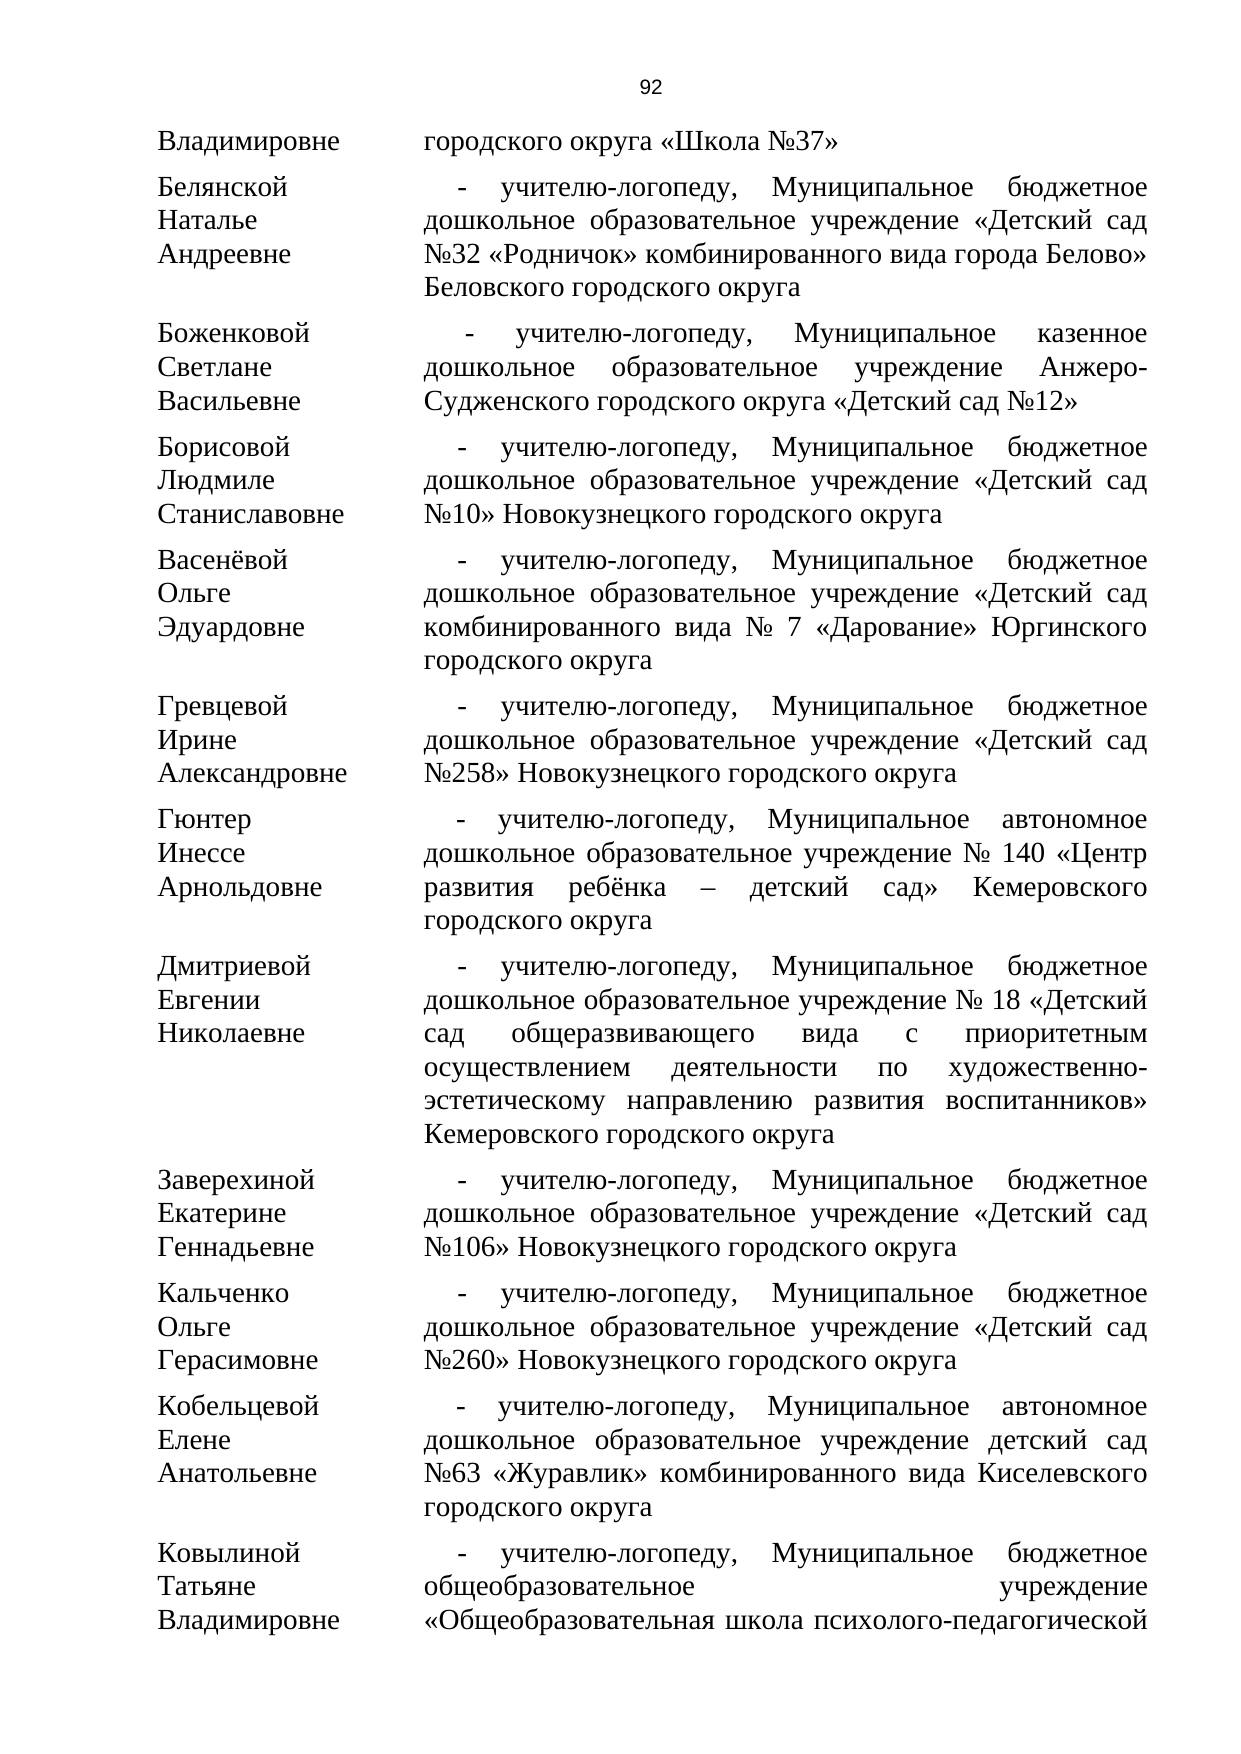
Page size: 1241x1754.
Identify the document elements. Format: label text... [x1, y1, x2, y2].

table_cell - учителю-логопеду, Муниципальное бюджетное дошкольное образовательное учреждение «Детский сад №106» Новокузнецкого городского округа [417, 1162, 1155, 1275]
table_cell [417, 123, 1155, 169]
table_cell Дмитриевой Евгении Николаевне [150, 948, 417, 1162]
table_cell Васенёвой Ольге Эдуардовне [150, 542, 417, 688]
table_cell - учителю-логопеду, Муниципальное бюджетное дошкольное образовательное учреждение «Детский сад №10» Новокузнецкого городского округа [417, 429, 1155, 542]
table_cell Кобельцевой Елене Анатольевне [150, 1388, 417, 1535]
table_cell Кальченко Ольге Герасимовне [150, 1275, 417, 1388]
table_cell - учителю-логопеду, Муниципальное автономное дошкольное образовательное учреждение № 140 «Центр развития ребёнка – детский сад» Кемеровского городского округа [417, 802, 1155, 948]
table_cell Гюнтер Инессе Арнольдовне [150, 802, 417, 948]
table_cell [150, 1535, 417, 1636]
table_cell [417, 1535, 1155, 1636]
table_cell Гревцевой Ирине Александровне [150, 689, 417, 802]
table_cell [150, 123, 417, 169]
table_cell - учителю-логопеду, Муниципальное бюджетное дошкольное образовательное учреждение «Детский сад №258» Новокузнецкого городского округа [417, 689, 1155, 802]
table_cell - учителю-логопеду, Муниципальное автономное дошкольное образовательное учреждение детский сад №63 «Журавлик» комбинированного вида Киселевского городского округа [417, 1388, 1155, 1535]
table_cell Белянской Наталье Андреевне [150, 169, 417, 316]
table_cell Боженковой Светлане Васильевне [150, 316, 417, 429]
table_cell - учителю-логопеду, Муниципальное бюджетное дошкольное образовательное учреждение «Детский сад №260» Новокузнецкого городского округа [417, 1275, 1155, 1388]
table_cell - учителю-логопеду, Муниципальное бюджетное дошкольное образовательное учреждение № 18 «Детский сад общеразвивающего вида с приоритетным осуществлением деятельности по художественно-эстетическому направлению развития воспитанников» Кемеровского городского округа [417, 948, 1155, 1162]
table_cell Заверехиной Екатерине Геннадьевне [150, 1162, 417, 1275]
table_cell Борисовой Людмиле Станиславовне [150, 429, 417, 542]
table_cell - учителю-логопеду, Муниципальное бюджетное дошкольное образовательное учреждение «Детский сад комбинированного вида № 7 «Дарование» Юргинского городского округа [417, 542, 1155, 688]
table_cell - учителю-логопеду, Муниципальное казенное дошкольное образовательное учреждение Анжеро-Судженского городского округа «Детский сад №12» [417, 316, 1155, 429]
table_cell - учителю-логопеду, Муниципальное бюджетное дошкольное образовательное учреждение «Детский сад №32 «Родничок» комбинированного вида города Белово» Беловского городского округа [417, 169, 1155, 316]
